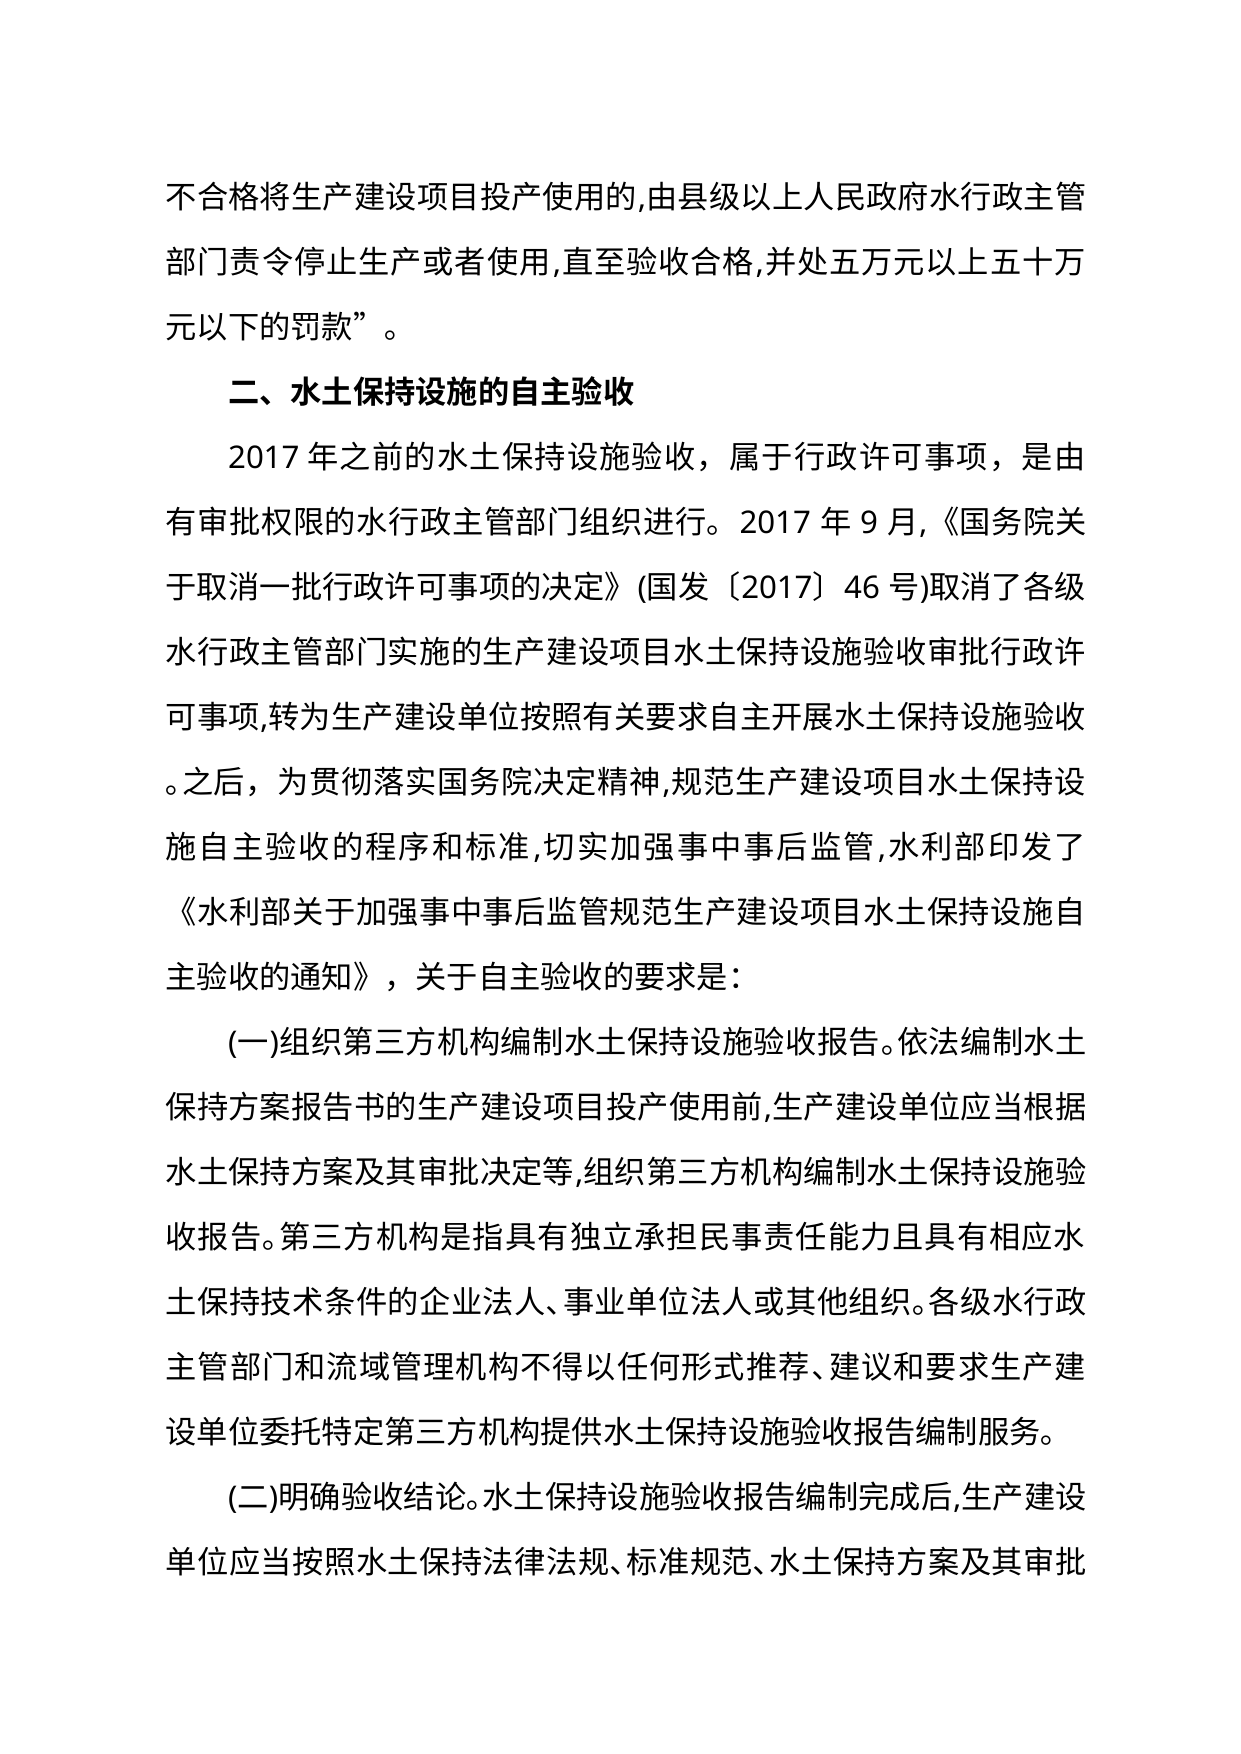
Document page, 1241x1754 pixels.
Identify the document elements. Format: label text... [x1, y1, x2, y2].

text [165, 1462, 1087, 1592]
text 二、水土保持设施的自主验收 [165, 357, 1087, 422]
text 2017年之前的水土保持设施验收，属于行政许可事项，是由有审批权限的水行政主管部门组织进行。2017 年 9 月,《国务院关于取消一批行政许可事项的决定》(国发〔2017〕46 号)取消了各级水行政主管部门实施的生产建设项目水土保持设施验收审批行政许可事项,转为生产建设单位按照有关要求自主开展水土保持设施验收｡之后，为贯彻落实国务院决定精神,规范生产建设项目水土保持设施自主验收的程序和标准,切实加强事中事后监管,水利部印发了《水利部关于加强事中事后监管规范生产建设项目水土保持设施自主验收的通知》，关于自主验收的要求是： [165, 422, 1087, 1007]
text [165, 162, 1087, 357]
text (一)组织第三方机构编制水土保持设施验收报告｡依法编制水土保持方案报告书的生产建设项目投产使用前,生产建设单位应当根据水土保持方案及其审批决定等,组织第三方机构编制水土保持设施验收报告｡第三方机构是指具有独立承担民事责任能力且具有相应水土保持技术条件的企业法人､事业单位法人或其他组织｡各级水行政主管部门和流域管理机构不得以任何形式推荐､建议和要求生产建设单位委托特定第三方机构提供水土保持设施验收报告编制服务｡ [165, 1007, 1087, 1462]
